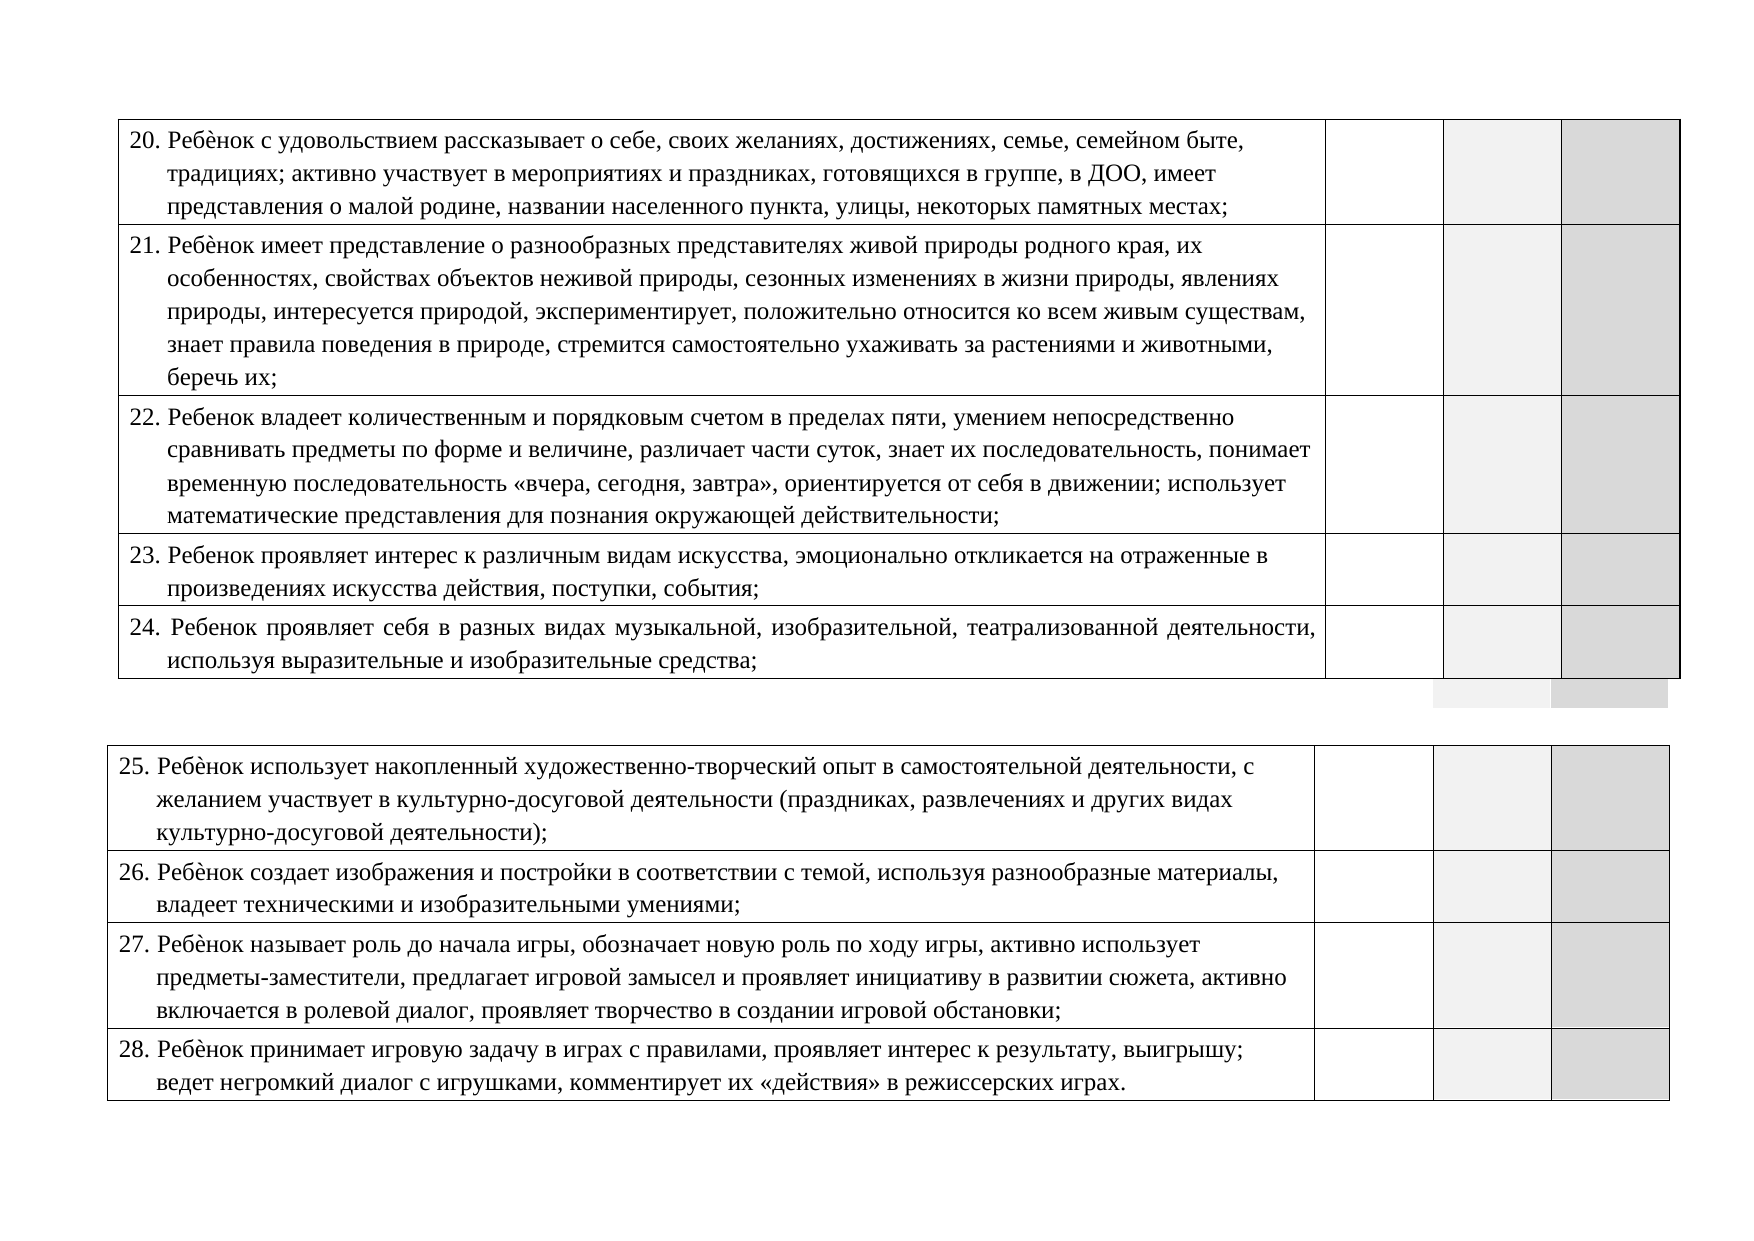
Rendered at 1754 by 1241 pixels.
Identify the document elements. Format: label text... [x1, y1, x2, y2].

table_cell [1562, 120, 1679, 224]
table_cell [1444, 396, 1561, 533]
table_cell [1562, 225, 1679, 395]
table_cell 21. Ребѐнок имеет представление о разнообразных представителях живой природы родного края, их особенностях, свойствах объектов неживой природы, сезонных изменениях в жизни природы, явлениях природы, интересуется природой, экспериментирует, положительно относится ко всем живым существам, знает правила поведения в природе, стремится самостоятельно ухаживать за растениями и животными, беречь их; [119, 225, 1325, 395]
table_header [1552, 746, 1669, 850]
table_cell [1552, 923, 1669, 1027]
table_cell 28. Ребѐнок принимает игровую задачу в играх с правилами, проявляет интерес к результату, выигрышу; ведет негромкий диалог с игрушками, комментирует их «действия» в режиссерских играх. [108, 1029, 1314, 1099]
table_cell [1315, 923, 1433, 1027]
table_header [1315, 746, 1433, 850]
table_cell [1434, 1029, 1551, 1099]
table_header [1434, 746, 1551, 850]
table_cell [1326, 120, 1443, 224]
table_cell 20. Ребѐнок с удовольствием рассказывает о себе, своих желаниях, достижениях, семье, семейном быте, традициях; активно участвует в мероприятиях и праздниках, готовящихся в группе, в ДОО, имеет представления о малой родине, названии населенного пункта, улицы, некоторых памятных местах; [119, 120, 1325, 224]
table_cell [1434, 923, 1551, 1027]
table_cell [1444, 120, 1561, 224]
table_cell [1326, 225, 1443, 395]
table_cell 27. Ребѐнок называет роль до начала игры, обозначает новую роль по ходу игры, активно использует предметы-заместители, предлагает игровой замысел и проявляет инициативу в развитии сюжета, активно включается в ролевой диалог, проявляет творчество в создании игровой обстановки; [108, 923, 1314, 1027]
table_cell 23. Ребенок проявляет интерес к различным видам искусства, эмоционально откликается на отраженные в произведениях искусства действия, поступки, события; [119, 534, 1325, 605]
table_cell [1326, 534, 1443, 605]
table_cell [1444, 225, 1561, 395]
table_cell [1562, 396, 1679, 533]
table_cell [1315, 851, 1433, 922]
table_cell 24. Ребенок проявляет себя в разных видах музыкальной, изобразительной, театрализованной деятельности, используя выразительные и изобразительные средства; [119, 606, 1325, 678]
table_cell [1552, 851, 1669, 922]
table_cell [1326, 606, 1443, 678]
table_cell [1552, 1029, 1669, 1099]
table_header 25. Ребѐнок использует накопленный художественно-творческий опыт в самостоятельной деятельности, с желанием участвует в культурно-досуговой деятельности (праздниках, развлечениях и других видах культурно-досуговой деятельности); [108, 746, 1314, 850]
table_cell [1315, 1029, 1433, 1099]
table_cell [1562, 534, 1679, 605]
table_cell [1326, 396, 1443, 533]
table_cell [1434, 851, 1551, 922]
table_cell [1562, 606, 1679, 678]
table_cell [1444, 534, 1561, 605]
table_cell 26. Ребѐнок создает изображения и постройки в соответствии с темой, используя разнообразные материалы, владеет техническими и изобразительными умениями; [108, 851, 1314, 922]
table_cell 22. Ребенок владеет количественным и порядковым счетом в пределах пяти, умением непосредственно сравнивать предметы по форме и величине, различает части суток, знает их последовательность, понимает временную последовательность «вчера, сегодня, завтра», ориентируется от себя в движении; использует математические представления для познания окружающей действительности; [119, 396, 1325, 533]
table_cell [1444, 606, 1561, 678]
